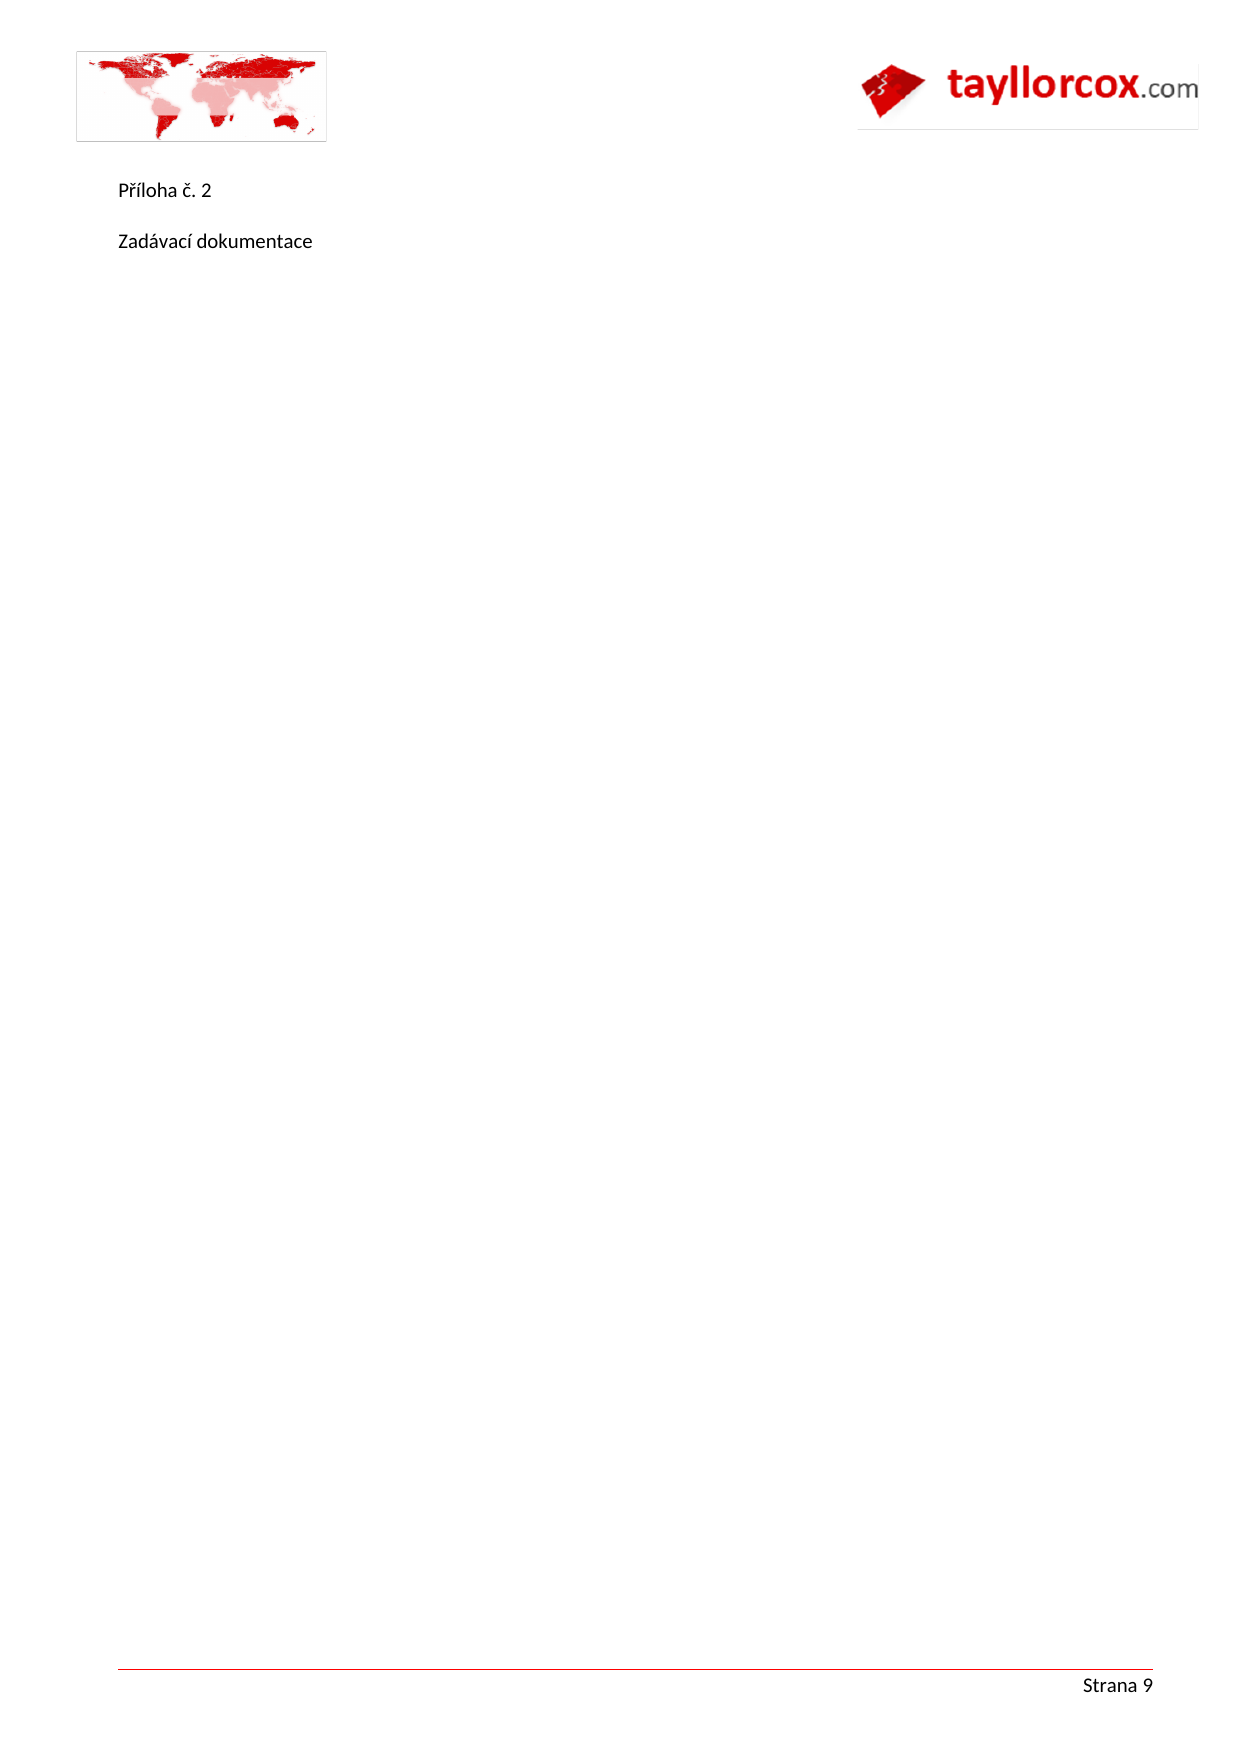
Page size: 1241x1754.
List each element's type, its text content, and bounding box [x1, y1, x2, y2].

picture [857, 64, 1199, 130]
text Zadávací dokumentace [118, 228, 1152, 253]
text Příloha č. 2 [118, 177, 1152, 203]
picture [76, 51, 327, 142]
